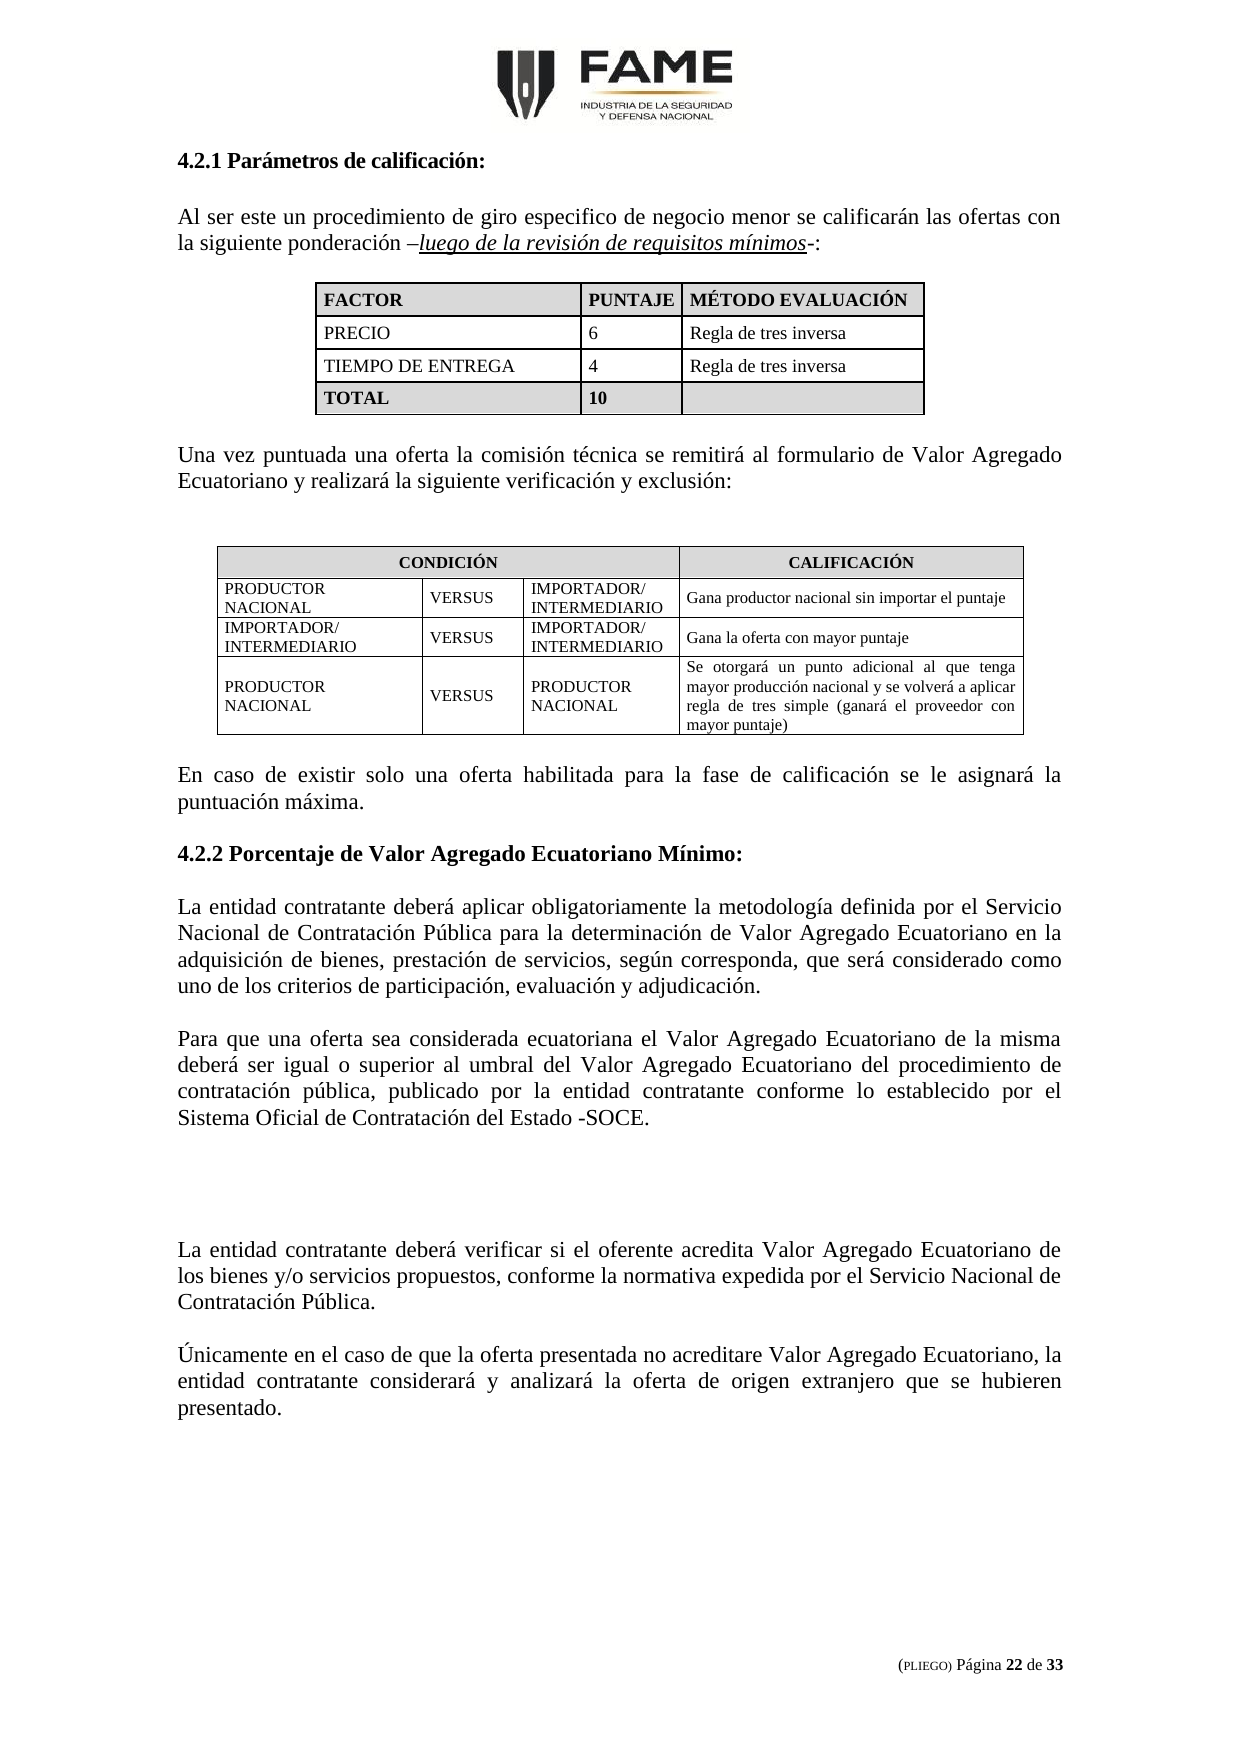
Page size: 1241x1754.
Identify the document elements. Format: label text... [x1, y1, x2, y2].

table_cell VERSUS [423, 657, 523, 734]
table_cell [683, 383, 923, 413]
text Únicamente en el caso de que la oferta presentada no acreditare Valor Agregado Ecuatoriano, la entidad contratante considerará y analizará la oferta de origen extranjero que se hubieren presentado. [177, 1341, 1063, 1420]
table_cell IMPORTADOR/INTERMEDIARIO [524, 579, 679, 617]
text La entidad contratante deberá aplicar obligatoriamente la metodología definida por el Servicio Nacional de Contratación Pública para la determinación de Valor Agregado Ecuatoriano en la adquisición de bienes, prestación de servicios, según corresponda, que será considerado como uno de los criterios de participación, evaluación y adjudicación. [177, 893, 1063, 998]
table_cell 10 [582, 383, 681, 413]
picture [490, 38, 750, 133]
table_cell PRODUCTOR NACIONAL [218, 657, 422, 734]
table_cell TIEMPO DE ENTREGA [317, 350, 580, 381]
table_cell TOTAL [317, 383, 580, 413]
table_cell Se otorgará un punto adicional al que tenga mayor producción nacional y se volverá a aplicar regla de tres simple (ganará el proveedor con mayor puntaje) [680, 657, 1023, 734]
text 4.2.1 Parámetros de calificación: [177, 148, 1063, 174]
text 4.2.2 Porcentaje de Valor Agregado Ecuatoriano Mínimo: [177, 840, 1063, 867]
table_cell 6 [582, 317, 681, 348]
text En caso de existir solo una oferta habilitada para la fase de calificación se le asignará la puntuación máxima. [177, 761, 1063, 814]
table_cell Regla de tres inversa [683, 317, 923, 348]
text Una vez puntuada una oferta la comisión técnica se remitirá al formulario de Valor Agregado Ecuatoriano y realizará la siguiente verificación y exclusión: [177, 441, 1063, 493]
table_cell VERSUS [423, 618, 523, 656]
text Para que una oferta sea considerada ecuatoriana el Valor Agregado Ecuatoriano de la misma deberá ser igual o superior al umbral del Valor Agregado Ecuatoriano del procedimiento de contratación pública, publicado por la entidad contratante conforme lo establecido por el Sistema Oficial de Contratación del Estado -SOCE. [177, 1025, 1063, 1130]
text Al ser este un procedimiento de giro especifico de negocio menor se calificarán las ofertas con la siguiente ponderación –luego de la revisión de requisitos mínimos-: [177, 203, 1063, 256]
table_header PUNTAJE [582, 284, 681, 315]
table_cell PRODUCTOR NACIONAL [524, 657, 679, 734]
table_header MÉTODO EVALUACIÓN [683, 284, 923, 315]
table_header CONDICIÓN [218, 547, 679, 577]
table_cell VERSUS [423, 579, 523, 617]
table_cell 4 [582, 350, 681, 381]
table_cell Gana productor nacional sin importar el puntaje [680, 579, 1023, 617]
table_cell PRODUCTOR NACIONAL [218, 579, 422, 617]
text La entidad contratante deberá verificar si el oferente acredita Valor Agregado Ecuatoriano de los bienes y/o servicios propuestos, conforme la normativa expedida por el Servicio Nacional de Contratación Pública. [177, 1236, 1063, 1315]
table_cell IMPORTADOR/INTERMEDIARIO [218, 618, 422, 656]
table_cell Gana la oferta con mayor puntaje [680, 618, 1023, 656]
table_cell IMPORTADOR/INTERMEDIARIO [524, 618, 679, 656]
table_header FACTOR [317, 284, 580, 315]
table_header CALIFICACIÓN [680, 547, 1023, 577]
table_cell PRECIO [317, 317, 580, 348]
table_cell Regla de tres inversa [683, 350, 923, 381]
